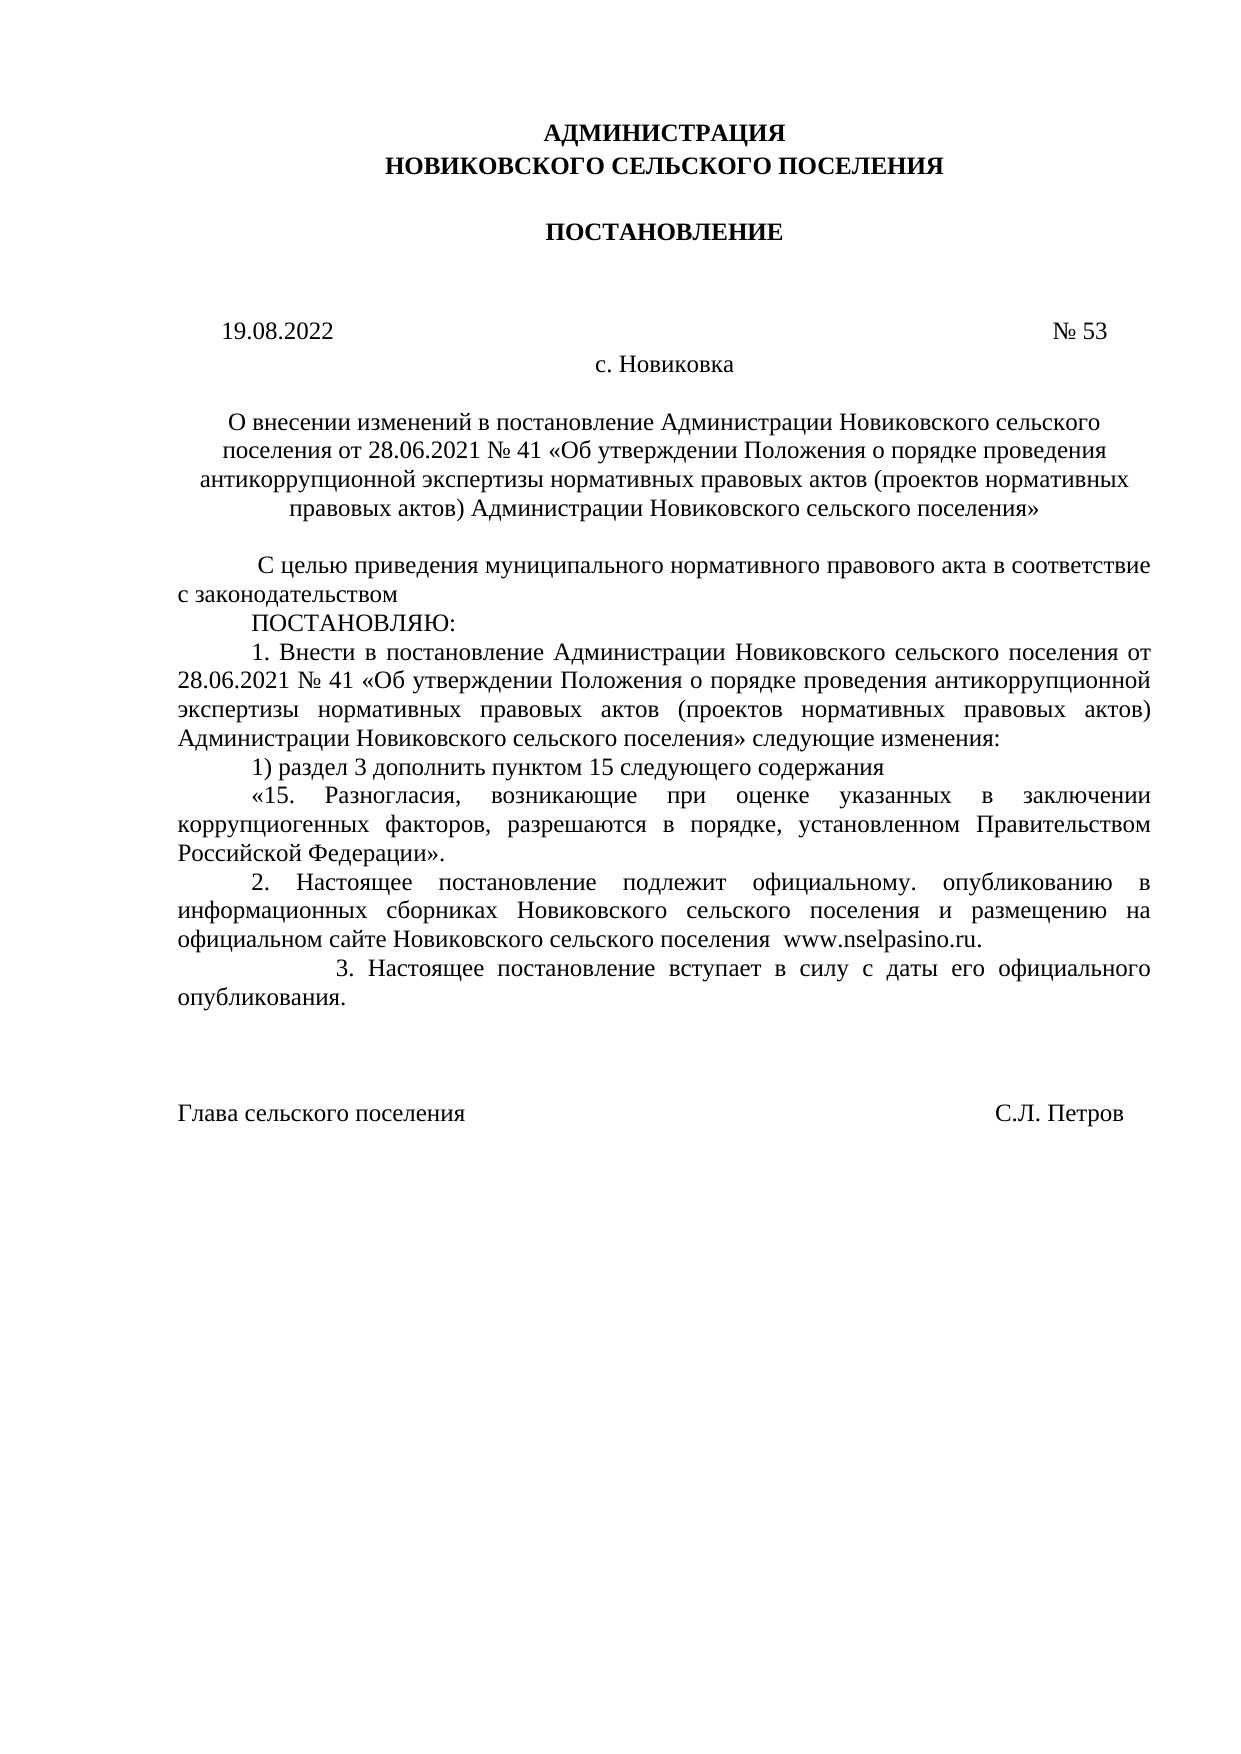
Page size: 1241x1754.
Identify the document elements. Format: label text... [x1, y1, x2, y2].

text 1) раздел 3 дополнить пунктом 15 следующего содержания [177, 752, 1152, 781]
text 3. Настоящее постановление вступает в силу с даты его официального опубликования. [177, 953, 1152, 1011]
text НОВИКОВСКОГО СЕЛЬСКОГО ПОСЕЛЕНИЯ [177, 151, 1152, 180]
text О внесении изменений в постановление Администрации Новиковского сельского поселения от 28.06.2021 № 41 «Об утверждении Положения о порядке проведения антикоррупционной экспертизы нормативных правовых актов (проектов нормативных правовых актов) Администрации Новиковского сельского поселения» [177, 407, 1152, 522]
text Глава сельского поселения С.Л. Петров [177, 1098, 1152, 1126]
text ПОСТАНОВЛЯЮ: [177, 608, 1152, 637]
text С целью приведения муниципального нормативного правового акта в соответствие с законодательством [177, 551, 1152, 608]
text АДМИНИСТРАЦИЯ [177, 118, 1152, 147]
text ПОСТАНОВЛЕНИЕ [177, 217, 1152, 246]
text 19.08.2022 № 53 [177, 316, 1152, 345]
text с. Новиковка [177, 349, 1152, 378]
text 1. Внести в постановление Администрации Новиковского сельского поселения от 28.06.2021 № 41 «Об утверждении Положения о порядке проведения антикоррупционной экспертизы нормативных правовых актов (проектов нормативных правовых актов) Администрации Новиковского сельского поселения» следующие изменения: [177, 637, 1152, 752]
text 2. Настоящее постановление подлежит официальному. опубликованию в информационных сборниках Новиковского сельского поселения и размещению на официальном сайте Новиковского сельского поселения www.nselpasino.ru. [177, 867, 1152, 953]
text «15. Разногласия, возникающие при оценке указанных в заключении коррупциогенных факторов, разрешаются в порядке, установленном Правительством Российской Федерации». [177, 781, 1152, 867]
